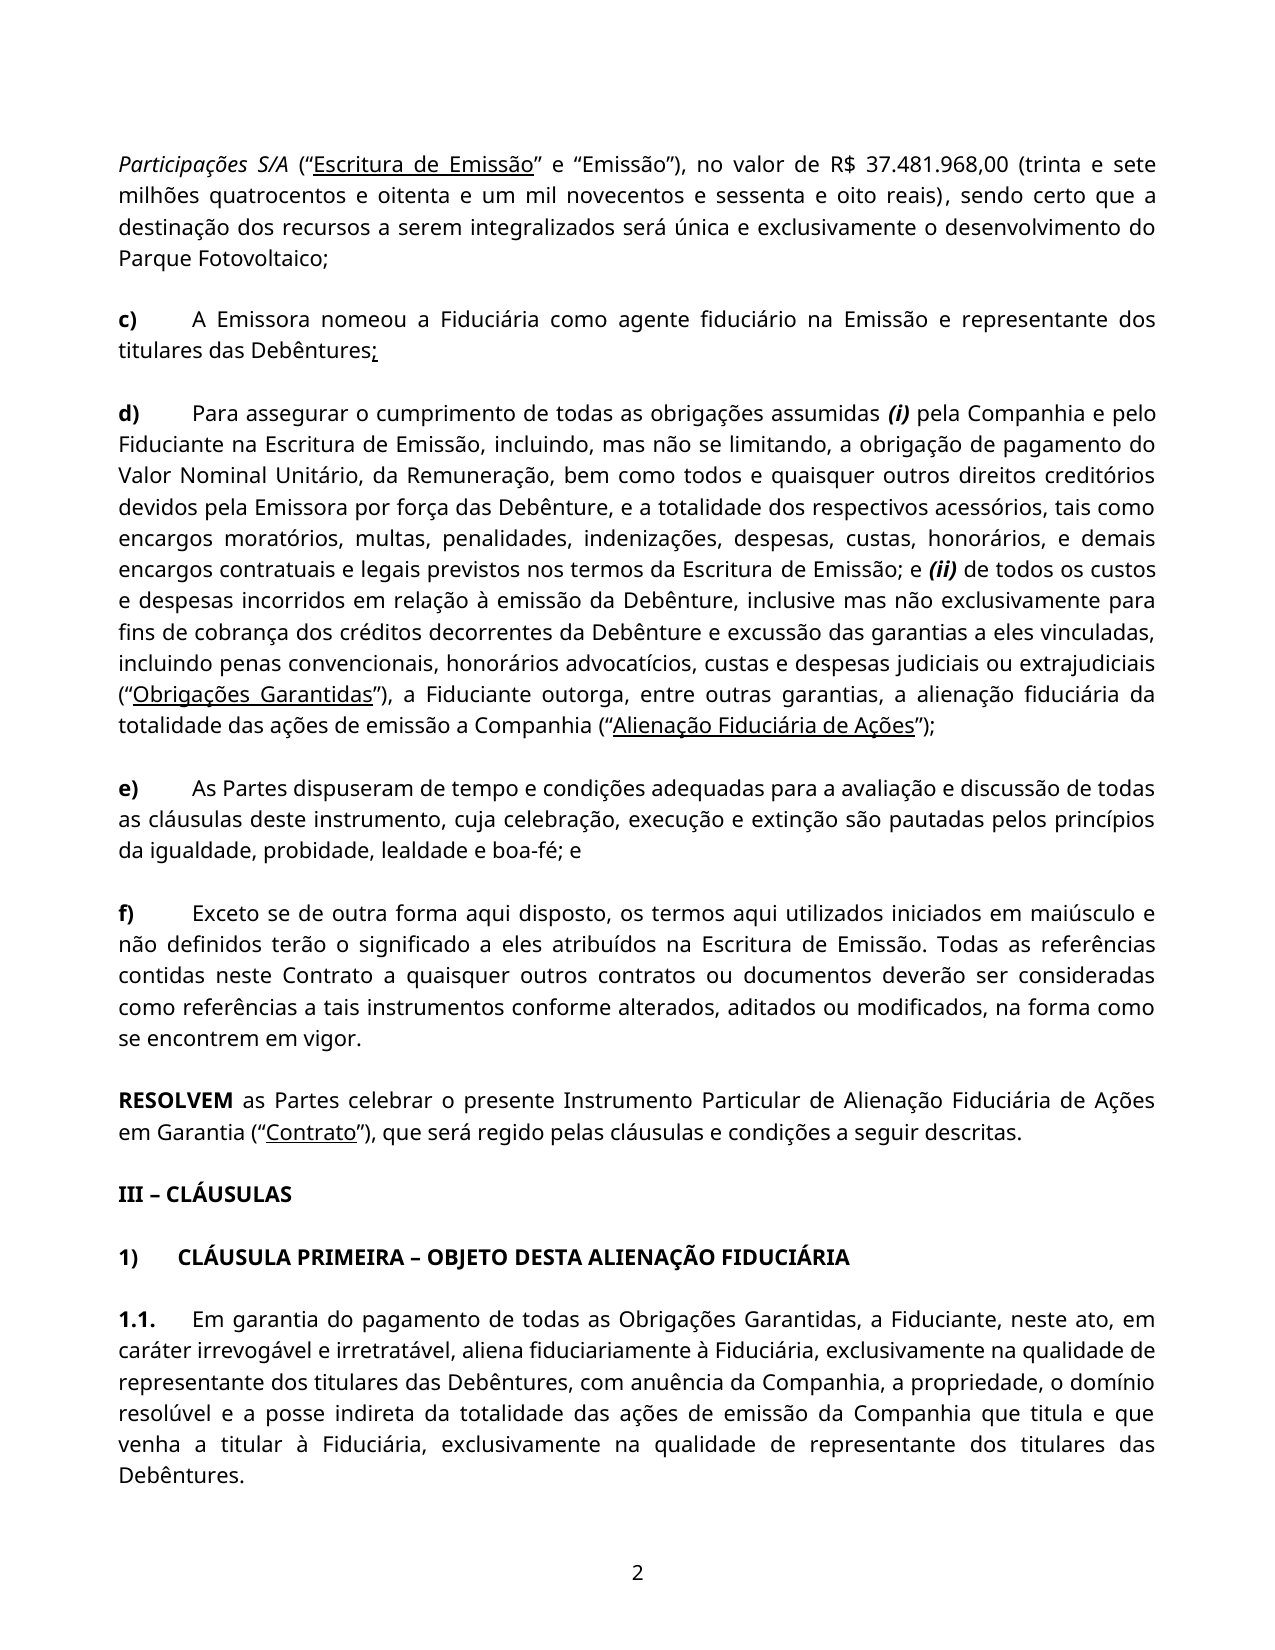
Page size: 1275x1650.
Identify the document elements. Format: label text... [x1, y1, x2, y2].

list Resolvem as Partes celebrar o presente Instrumento Particular de Alienação Fiduciária de Ações em Garantia (“Contrato”), que será regido pelas cláusulas e condições a seguir descritas. [118, 1084, 1157, 1146]
list Em garantia do pagamento de todas as Obrigações Garantidas, a Fiduciante, neste ato, em caráter irrevogável e irretratável, aliena fiduciariamente à Fiduciária, exclusivamente na qualidade de representante dos titulares das Debêntures, com anuência da Companhia, a propriedade, o domínio resolúvel e a posse indireta da totalidade das ações de emissão da Companhia que titula e que venha a titular à Fiduciária, exclusivamente na qualidade de representante dos titulares das Debêntures. [118, 1302, 1157, 1490]
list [118, 148, 1157, 273]
list A Emissora nomeou a Fiduciária como agente fiduciário na Emissão e representante dos titulares das Debêntures; [118, 302, 1157, 365]
subtitle CLÁUSULA PRIMEIRA – OBJETO DESTA ALIENAÇÃO FIDUCIÁRIA [118, 1240, 1157, 1271]
list Para assegurar o cumprimento de todas as obrigações assumidas (i) pela Companhia e pelo Fiduciante na Escritura de Emissão, incluindo, mas não se limitando, a obrigação de pagamento do Valor Nominal Unitário, da Remuneração, bem como todos e quaisquer outros direitos creditórios devidos pela Emissora por força das Debênture, e a totalidade dos respectivos acessórios, tais como encargos moratórios, multas, penalidades, indenizações, despesas, custas, honorários, e demais encargos contratuais e legais previstos nos termos da Escritura de Emissão; e (ii) de todos os custos e despesas incorridos em relação à emissão da Debênture, inclusive mas não exclusivamente para fins de cobrança dos créditos decorrentes da Debênture e excussão das garantias a eles vinculadas, incluindo penas convencionais, honorários advocatícios, custas e despesas judiciais ou extrajudiciais (“Obrigações Garantidas”), a Fiduciante outorga, entre outras garantias, a alienação fiduciária da totalidade das ações de emissão a Companhia (“Alienação Fiduciária de Ações”); [118, 396, 1157, 740]
subtitle III – CLÁUSULAS [118, 1177, 1157, 1209]
list Exceto se de outra forma aqui disposto, os termos aqui utilizados iniciados em maiúsculo e não definidos terão o significado a eles atribuídos na Escritura de Emissão. Todas as referências contidas neste Contrato a quaisquer outros contratos ou documentos deverão ser consideradas como referências a tais instrumentos conforme alterados, aditados ou modificados, na forma como se encontrem em vigor. [118, 896, 1157, 1052]
list As Partes dispuseram de tempo e condições adequadas para a avaliação e discussão de todas as cláusulas deste instrumento, cuja celebração, execução e extinção são pautadas pelos princípios da igualdade, probidade, lealdade e boa-fé; e [118, 771, 1157, 865]
